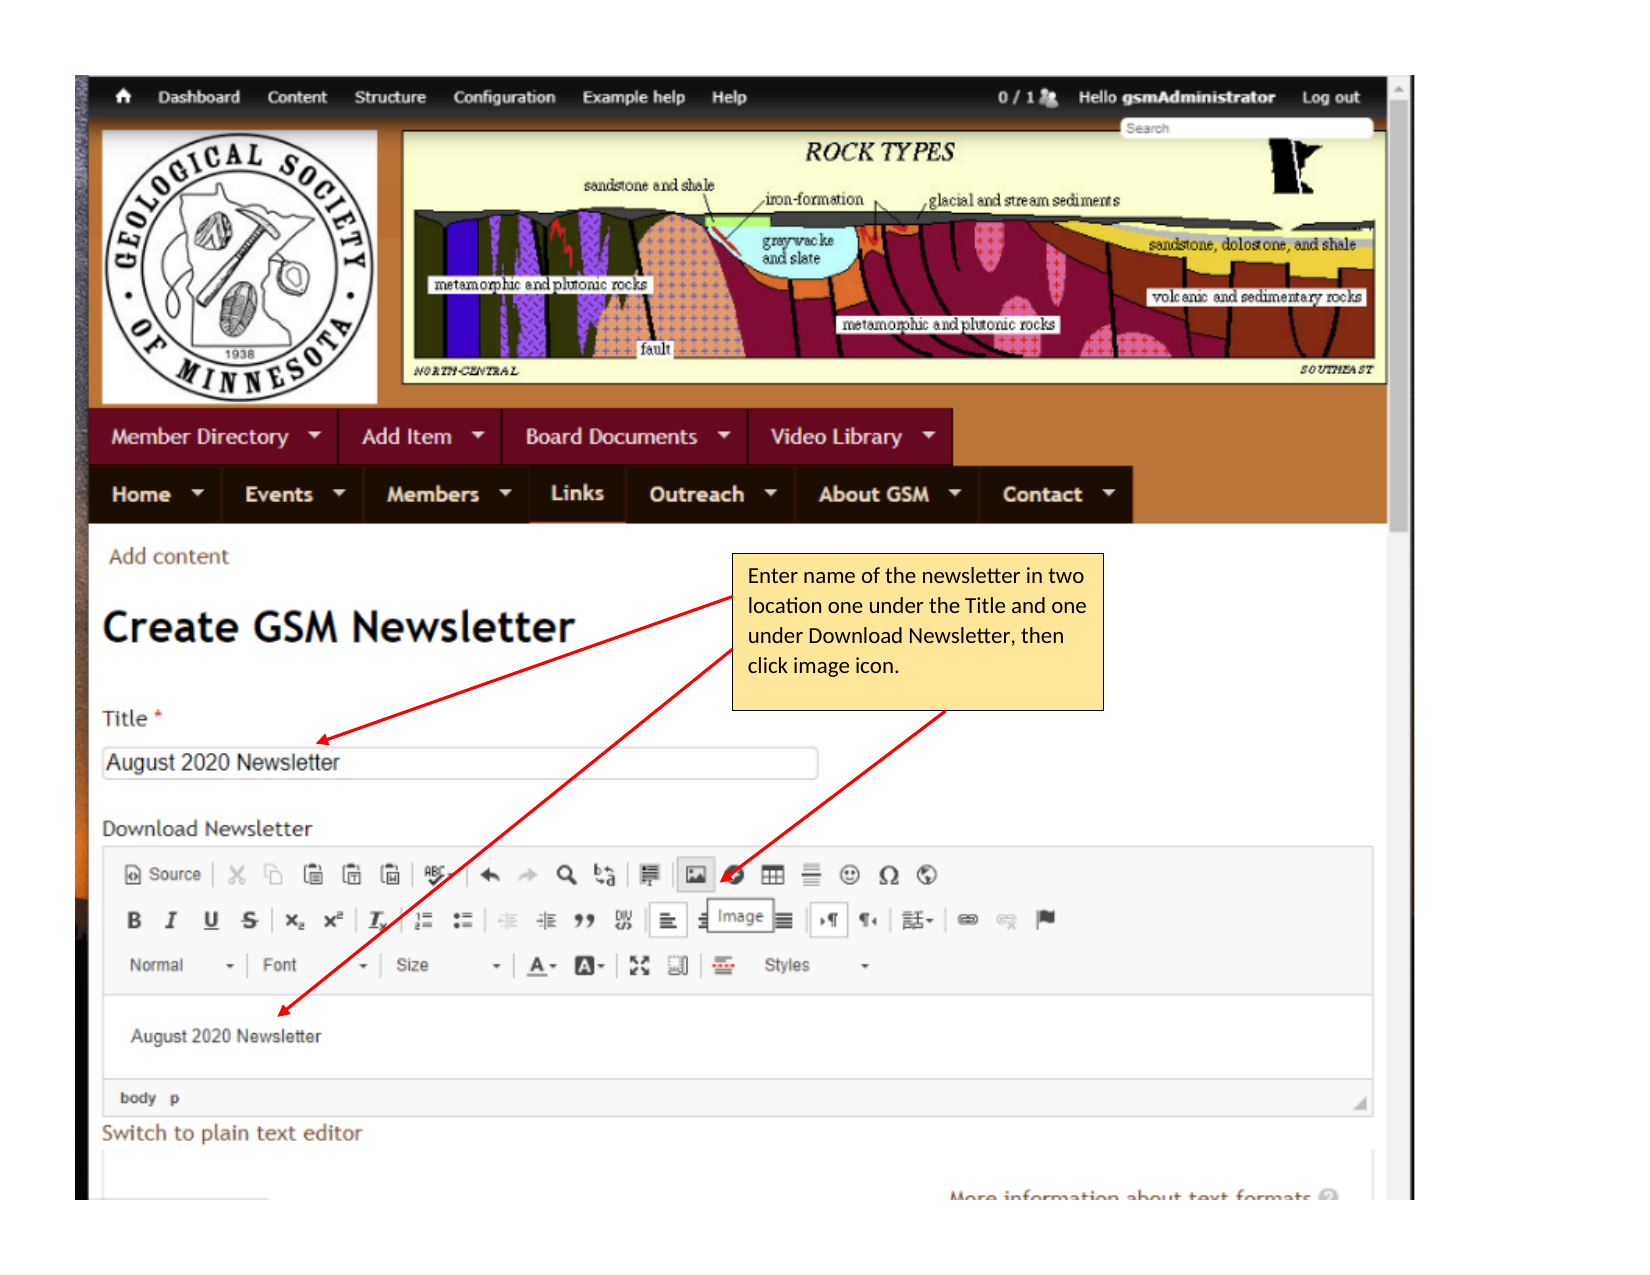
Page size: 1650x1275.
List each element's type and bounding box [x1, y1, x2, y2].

picture [75, 75, 1415, 1200]
